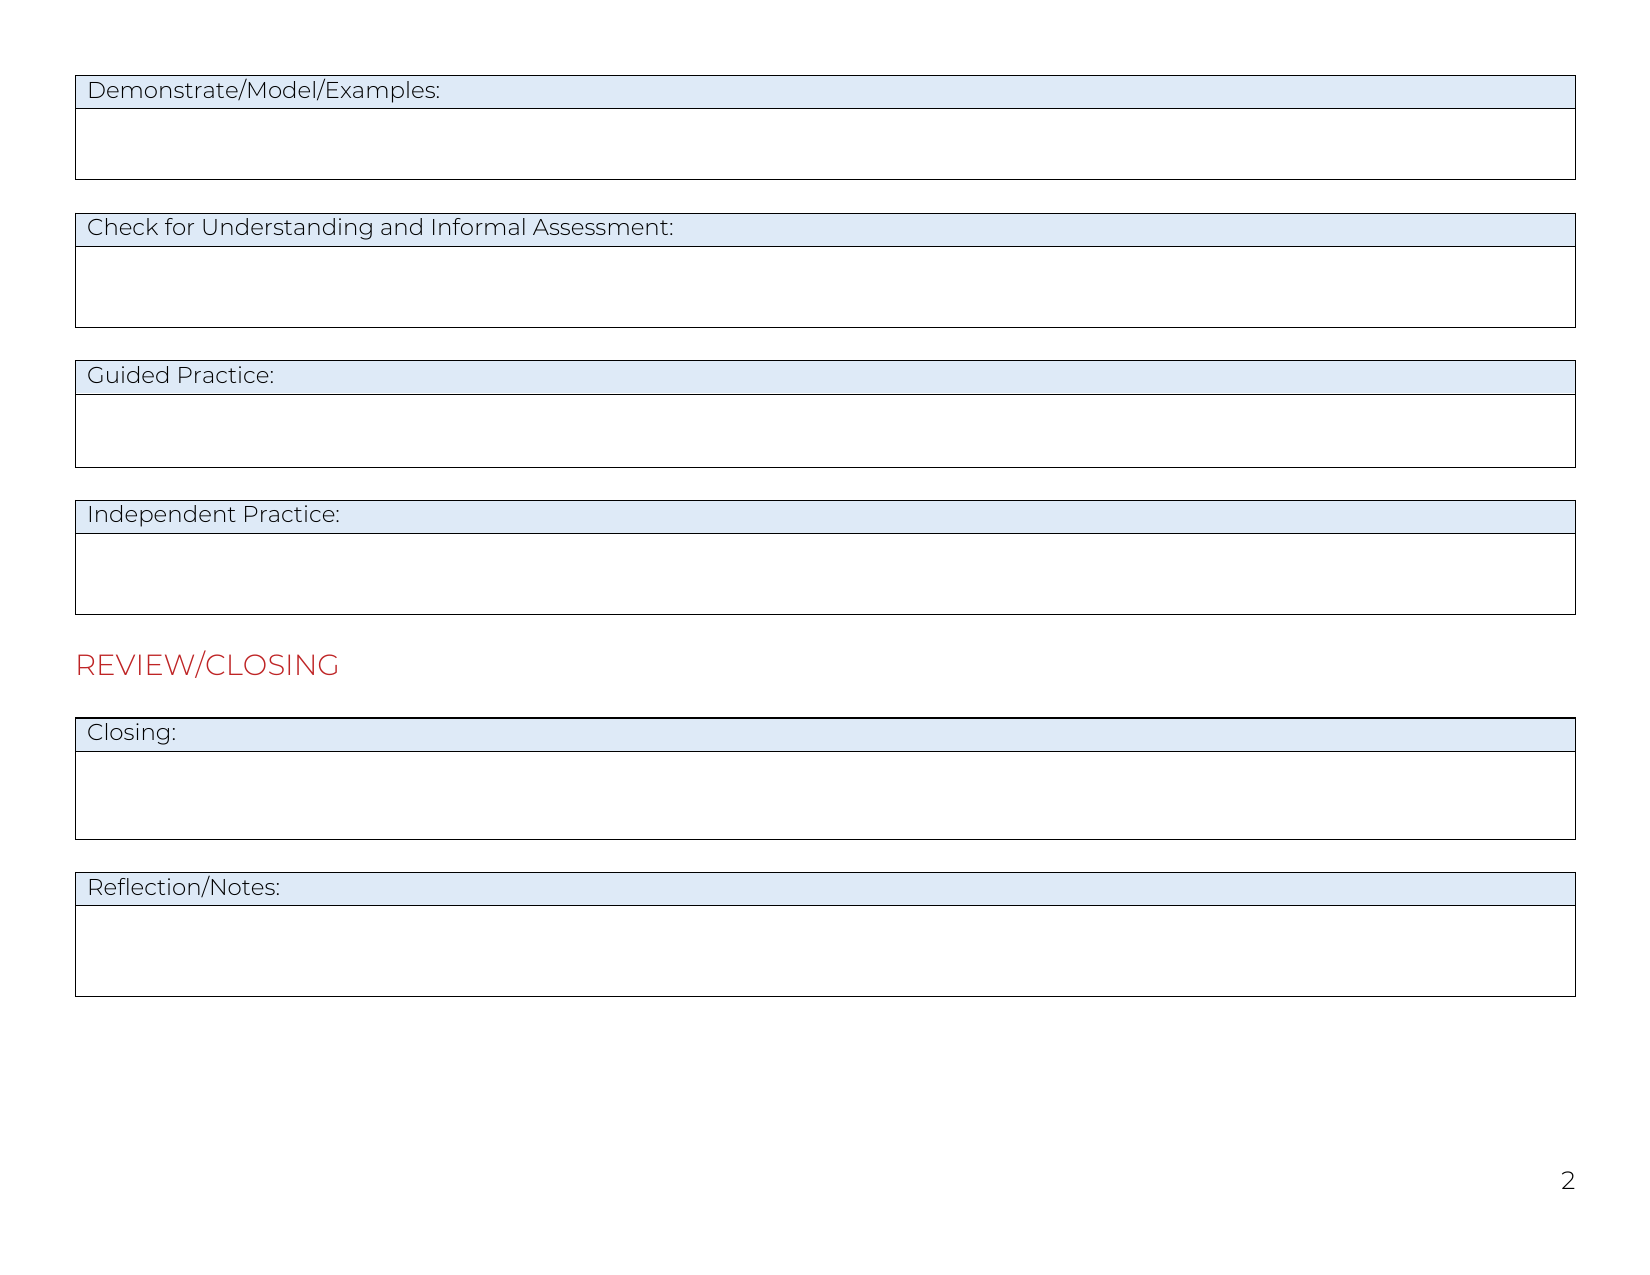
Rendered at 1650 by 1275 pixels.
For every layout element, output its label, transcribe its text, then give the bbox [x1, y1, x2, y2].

table_cell [76, 906, 1575, 996]
table_cell [76, 109, 1575, 179]
table_header Closing: [76, 719, 1575, 751]
table_header Independent Practice: [76, 501, 1575, 533]
text REVIEW/CLOSING [75, 647, 1575, 683]
table_cell [76, 395, 1575, 467]
table_cell [76, 247, 1575, 327]
table_cell [76, 752, 1575, 839]
table_header Reflection/Notes: [76, 873, 1575, 905]
table_cell [76, 534, 1575, 614]
table_header Demonstrate/Model/Examples: [76, 76, 1575, 108]
table_header Check for Understanding and Informal Assessment: [76, 214, 1575, 246]
table_header Guided Practice: [76, 361, 1575, 393]
